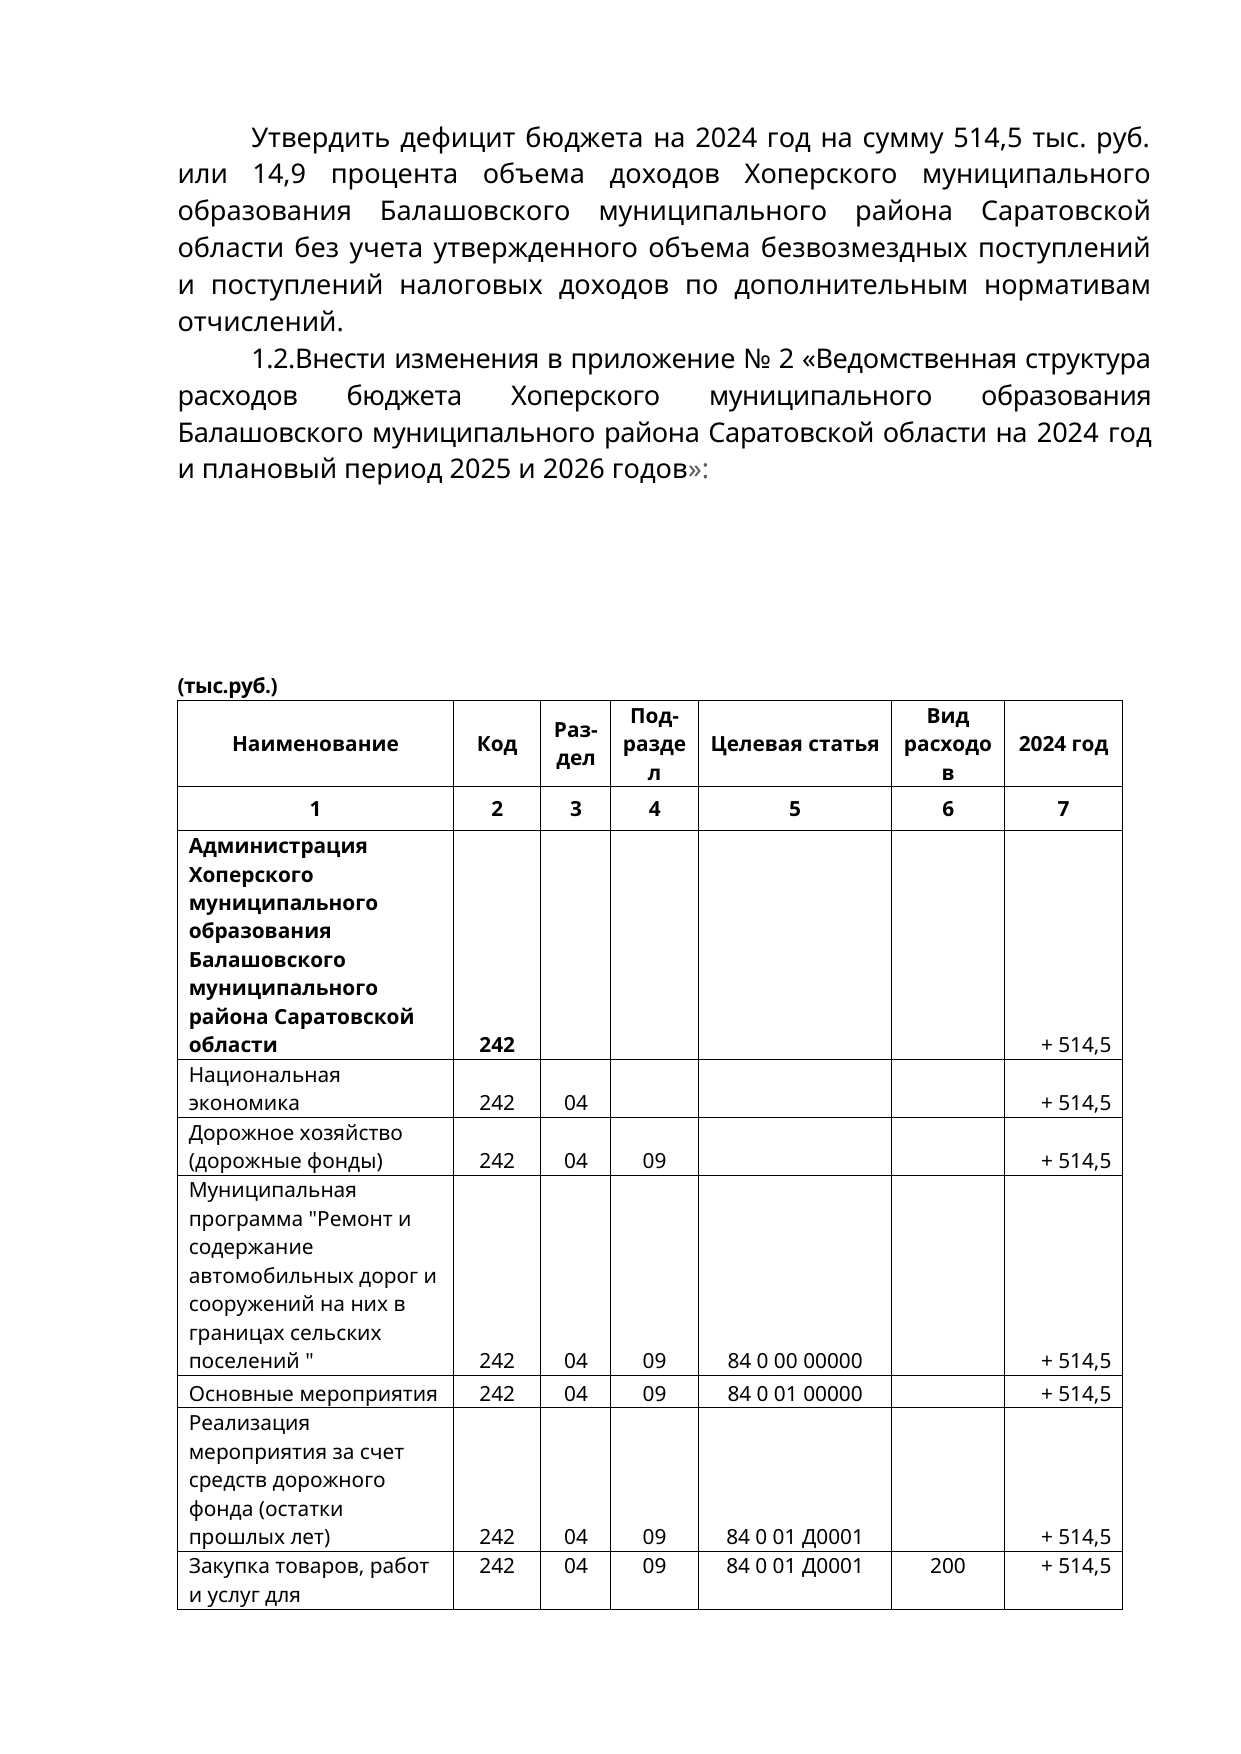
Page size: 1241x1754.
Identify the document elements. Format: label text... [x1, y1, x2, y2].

table_cell 09 [611, 1176, 698, 1375]
table_cell [611, 1060, 698, 1117]
table_cell [699, 831, 891, 1059]
table_cell 09 [611, 1552, 698, 1608]
table_cell Реализация мероприятия за счет средств дорожного фонда (остатки прошлых лет) [178, 1408, 453, 1551]
table_header Раз-дел [541, 701, 610, 786]
table_cell 09 [611, 1376, 698, 1407]
table_cell 242 [454, 1552, 540, 1608]
table_cell 84 0 01 Д0001 [699, 1408, 891, 1551]
table_cell [892, 1176, 1004, 1375]
table_cell [892, 1118, 1004, 1174]
table_header Целевая статья [699, 701, 891, 786]
table_cell Муниципальная программа "Ремонт и содержание автомобильных дорог и сооружений на них в границах сельских поселений " [178, 1176, 453, 1375]
table_cell Дорожное хозяйство (дорожные фонды) [178, 1118, 453, 1174]
table_cell [541, 831, 610, 1059]
table_header Код [454, 701, 540, 786]
table_cell + 514,5 [1005, 1376, 1122, 1407]
table_cell 7 [1005, 787, 1122, 830]
table_cell 2 [454, 787, 540, 830]
table_cell [892, 1376, 1004, 1407]
table_cell 242 [454, 1376, 540, 1407]
table_cell 200 [892, 1552, 1004, 1608]
table_cell 04 [541, 1552, 610, 1608]
table_cell 04 [541, 1060, 610, 1117]
table_cell 4 [611, 787, 698, 830]
table_cell [699, 1118, 891, 1174]
table_header Вид расходов [892, 701, 1004, 786]
table_header 2024 год [1005, 701, 1122, 786]
table_cell 242 [454, 1408, 540, 1551]
table_cell + 514,5 [1005, 1176, 1122, 1375]
text (тыс.руб.) [177, 634, 1152, 700]
table_cell Администрация Хоперского муниципального образования Балашовского муниципального района Саратовской области [178, 831, 453, 1059]
table_cell + 514,5 [1005, 831, 1122, 1059]
text 1.2.Внести изменения в приложение № 2 «Ведомственная структура расходов бюджета Хоперского муниципального образования Балашовского муниципального района Саратовской области на 2024 год и плановый период 2025 и 2026 годов»: [177, 339, 1152, 487]
table_cell 242 [454, 1176, 540, 1375]
table_cell 6 [892, 787, 1004, 830]
table_cell + 514,5 [1005, 1552, 1122, 1608]
table_cell 84 0 01 00000 [699, 1376, 891, 1407]
table_cell 04 [541, 1376, 610, 1407]
table_cell [892, 1408, 1004, 1551]
table_cell [699, 1060, 891, 1117]
table_cell [892, 831, 1004, 1059]
table_cell 5 [699, 787, 891, 830]
table_cell 04 [541, 1118, 610, 1174]
table_cell Основные мероприятия [178, 1376, 453, 1407]
table_cell 84 0 00 00000 [699, 1176, 891, 1375]
table_cell 242 [454, 831, 540, 1059]
table_cell + 514,5 [1005, 1408, 1122, 1551]
table_cell 09 [611, 1118, 698, 1174]
text Утвердить дефицит бюджета на 2024 год на сумму 514,5 тыс. руб. или 14,9 процента объема доходов Хоперского муниципального образования Балашовского муниципального района Саратовской области без учета утвержденного объема безвозмездных поступлений и поступлений налоговых доходов по дополнительным нормативам отчислений. [177, 118, 1152, 339]
table_cell 04 [541, 1176, 610, 1375]
table_cell 04 [541, 1408, 610, 1551]
table_cell [611, 831, 698, 1059]
table_cell 242 [454, 1060, 540, 1117]
table_header Наименование [178, 701, 453, 786]
table_cell + 514,5 [1005, 1060, 1122, 1117]
table_header Под-раздел [611, 701, 698, 786]
table_cell [892, 1060, 1004, 1117]
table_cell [178, 1552, 453, 1608]
table_cell 1 [178, 787, 453, 830]
table_cell 09 [611, 1408, 698, 1551]
table_cell + 514,5 [1005, 1118, 1122, 1174]
table_cell 3 [541, 787, 610, 830]
table_cell Национальная экономика [178, 1060, 453, 1117]
table_cell 242 [454, 1118, 540, 1174]
table_cell 84 0 01 Д0001 [699, 1552, 891, 1608]
